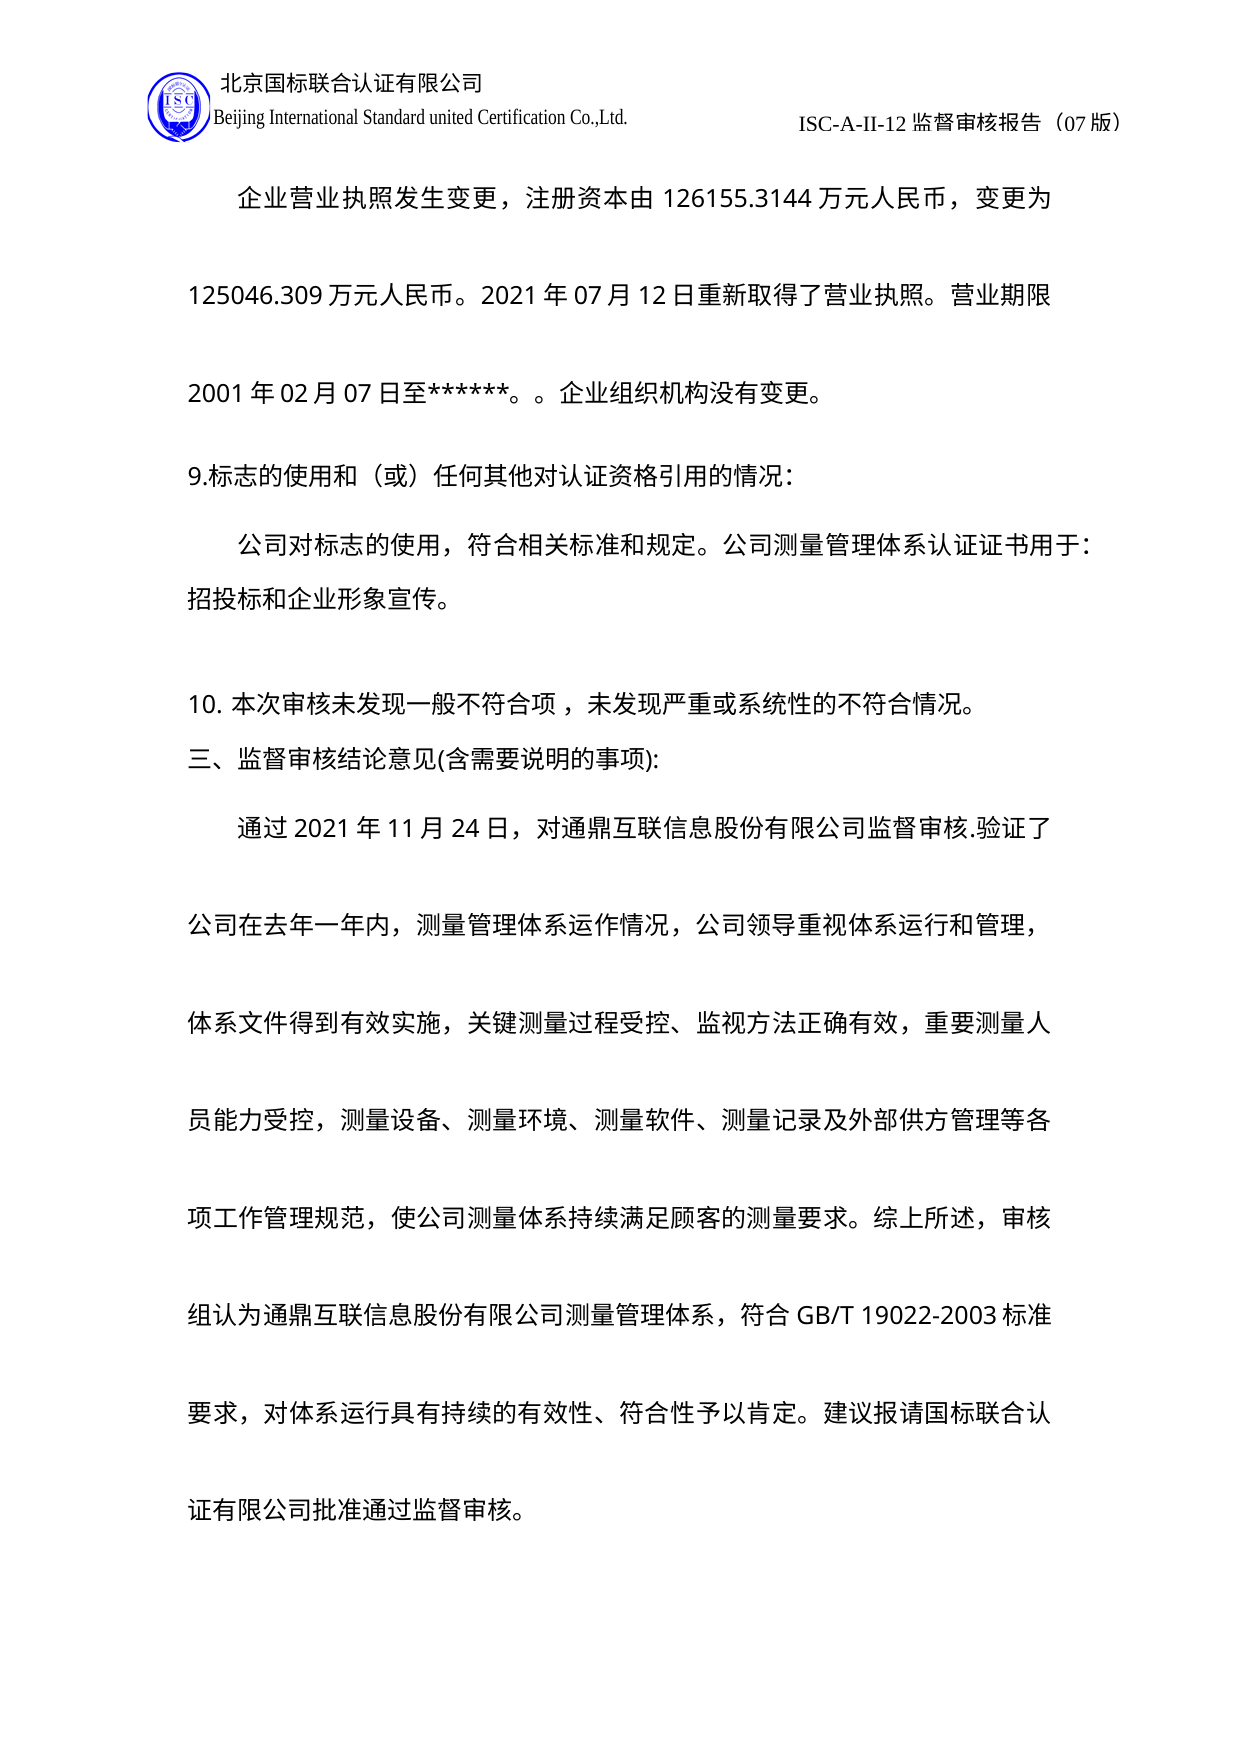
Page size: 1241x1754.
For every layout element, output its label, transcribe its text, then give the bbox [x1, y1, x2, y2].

picture [146, 72, 210, 141]
text 9.标志的使用和（或）任何其他对认证资格引用的情况： [187, 442, 1053, 507]
list 本次审核未发现一般不符合项 ，未发现严重或系统性的不符合情况。 [187, 685, 1106, 721]
list 三、监督审核结论意见(含需要说明的事项): [187, 739, 1106, 776]
text 企业营业执照发生变更，注册资本由126155.3144万元人民币，变更为125046.309万元人民币。2021年07月12日重新取得了营业执照。营业期限2001年02月07日至******。。企业组织机构没有变更。 [187, 164, 1053, 424]
text 通过2021年11月24日，对通鼎互联信息股份有限公司监督审核.验证了公司在去年一年内，测量管理体系运作情况，公司领导重视体系运行和管理，体系文件得到有效实施，关键测量过程受控、监视方法正确有效，重要测量人员能力受控，测量设备、测量环境、测量软件、测量记录及外部供方管理等各项工作管理规范，使公司测量体系持续满足顾客的测量要求。综上所述，审核组认为通鼎互联信息股份有限公司测量管理体系，符合GB/T 19022-2003标准要求，对体系运行具有持续的有效性、符合性予以肯定。建议报请国标联合认证有限公司批准通过监督审核。 [187, 794, 1053, 1541]
list 公司对标志的使用，符合相关标准和规定。公司测量管理体系认证证书用于：招投标和企业形象宣传。 [187, 525, 1106, 616]
